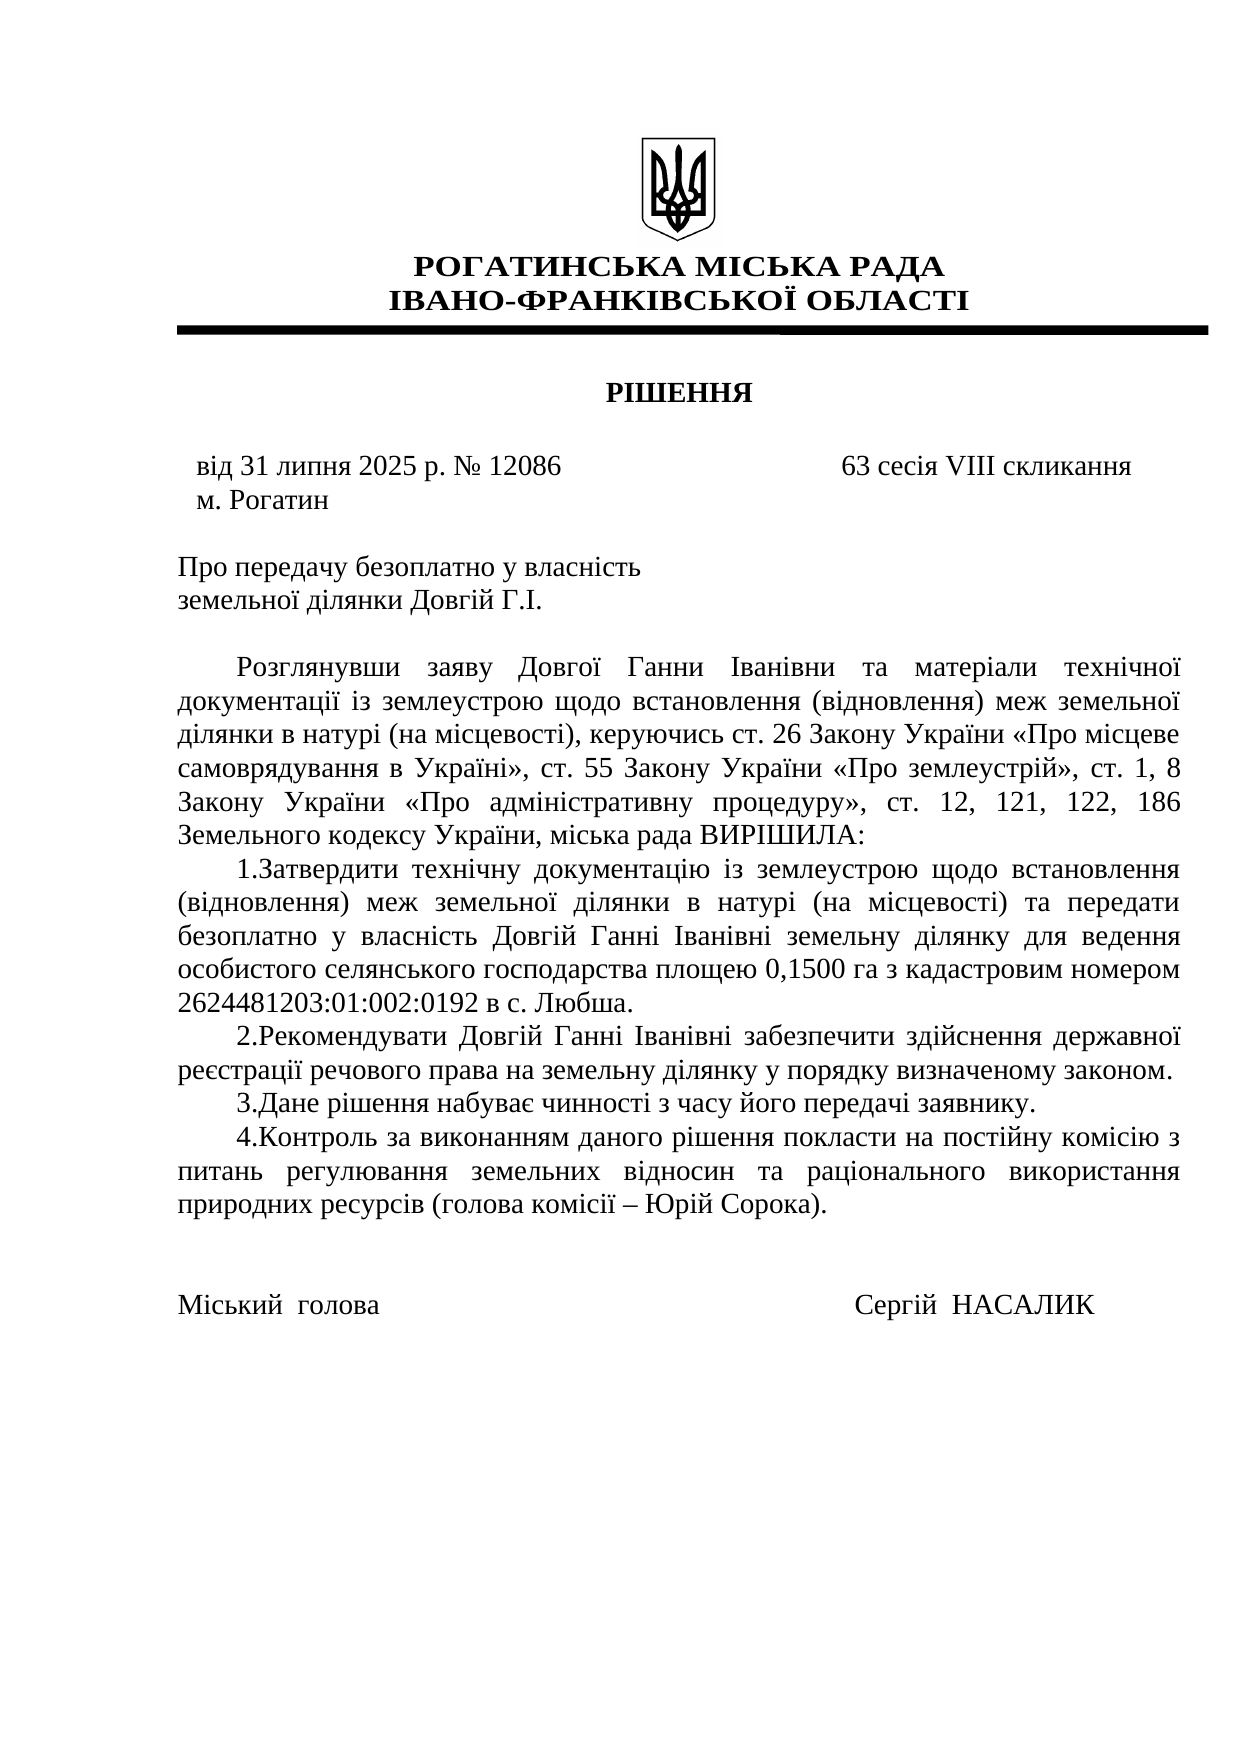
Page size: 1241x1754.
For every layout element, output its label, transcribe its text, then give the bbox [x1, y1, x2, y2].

text РІШЕННЯ [177, 375, 1181, 408]
text Міський голова Сергій НАСАЛИК [177, 1287, 1181, 1320]
text земельної ділянки Довгій Г.І. [177, 582, 1181, 616]
text 2.Рекомендувати Довгій Ганні Іванівні забезпечити здійснення державної реєстрації речового права на земельну ділянку у порядку визначеному законом. [177, 1018, 1181, 1086]
text Про передачу безоплатно у власність [177, 549, 1237, 582]
text 3.Дане рішення набуває чинності з часу його передачі заявнику. [177, 1086, 1181, 1119]
text ІВАНО-ФРАНКІВСЬКОЇ ОБЛАСТІ [177, 283, 1181, 316]
text Розглянувши заяву Довгої Ганни Іванівни та матеріали технічної документації із землеустрою щодо встановлення (відновлення) меж земельної ділянки в натурі (на місцевості), керуючись ст. 26 Закону України «Про місцеве самоврядування в Україні», ст. 55 Закону України «Про землеустрій», ст. 1, 8 Закону України «Про адміністративну процедуру», ст. 12, 121, 122, 186 Земельного кодексу України, міська рада ВИРІШИЛА: [177, 649, 1181, 851]
text м. Рогатин [196, 482, 1237, 515]
text 1.Затвердити технічну документацію із землеустрою щодо встановлення (відновлення) меж земельної ділянки в натурі (на місцевості) та передати безоплатно у власність Довгій Ганні Іванівні земельну ділянку для ведення особистого селянського господарства площею 0,1500 га з кадастровим номером 2624481203:01:002:0192 в с. Любша. [177, 851, 1181, 1018]
text 4.Контроль за виконанням даного рішення покласти на постійну комісію з питань регулювання земельних відносин та раціонального використання природних ресурсів (голова комісії – Юрій Сорока). [177, 1119, 1181, 1220]
text РОГАТИНСЬКА МІСЬКА РАДА [177, 249, 1181, 283]
text від 31 липня 2025 р. № 12086 63 сесія VIII скликання [196, 448, 1237, 482]
